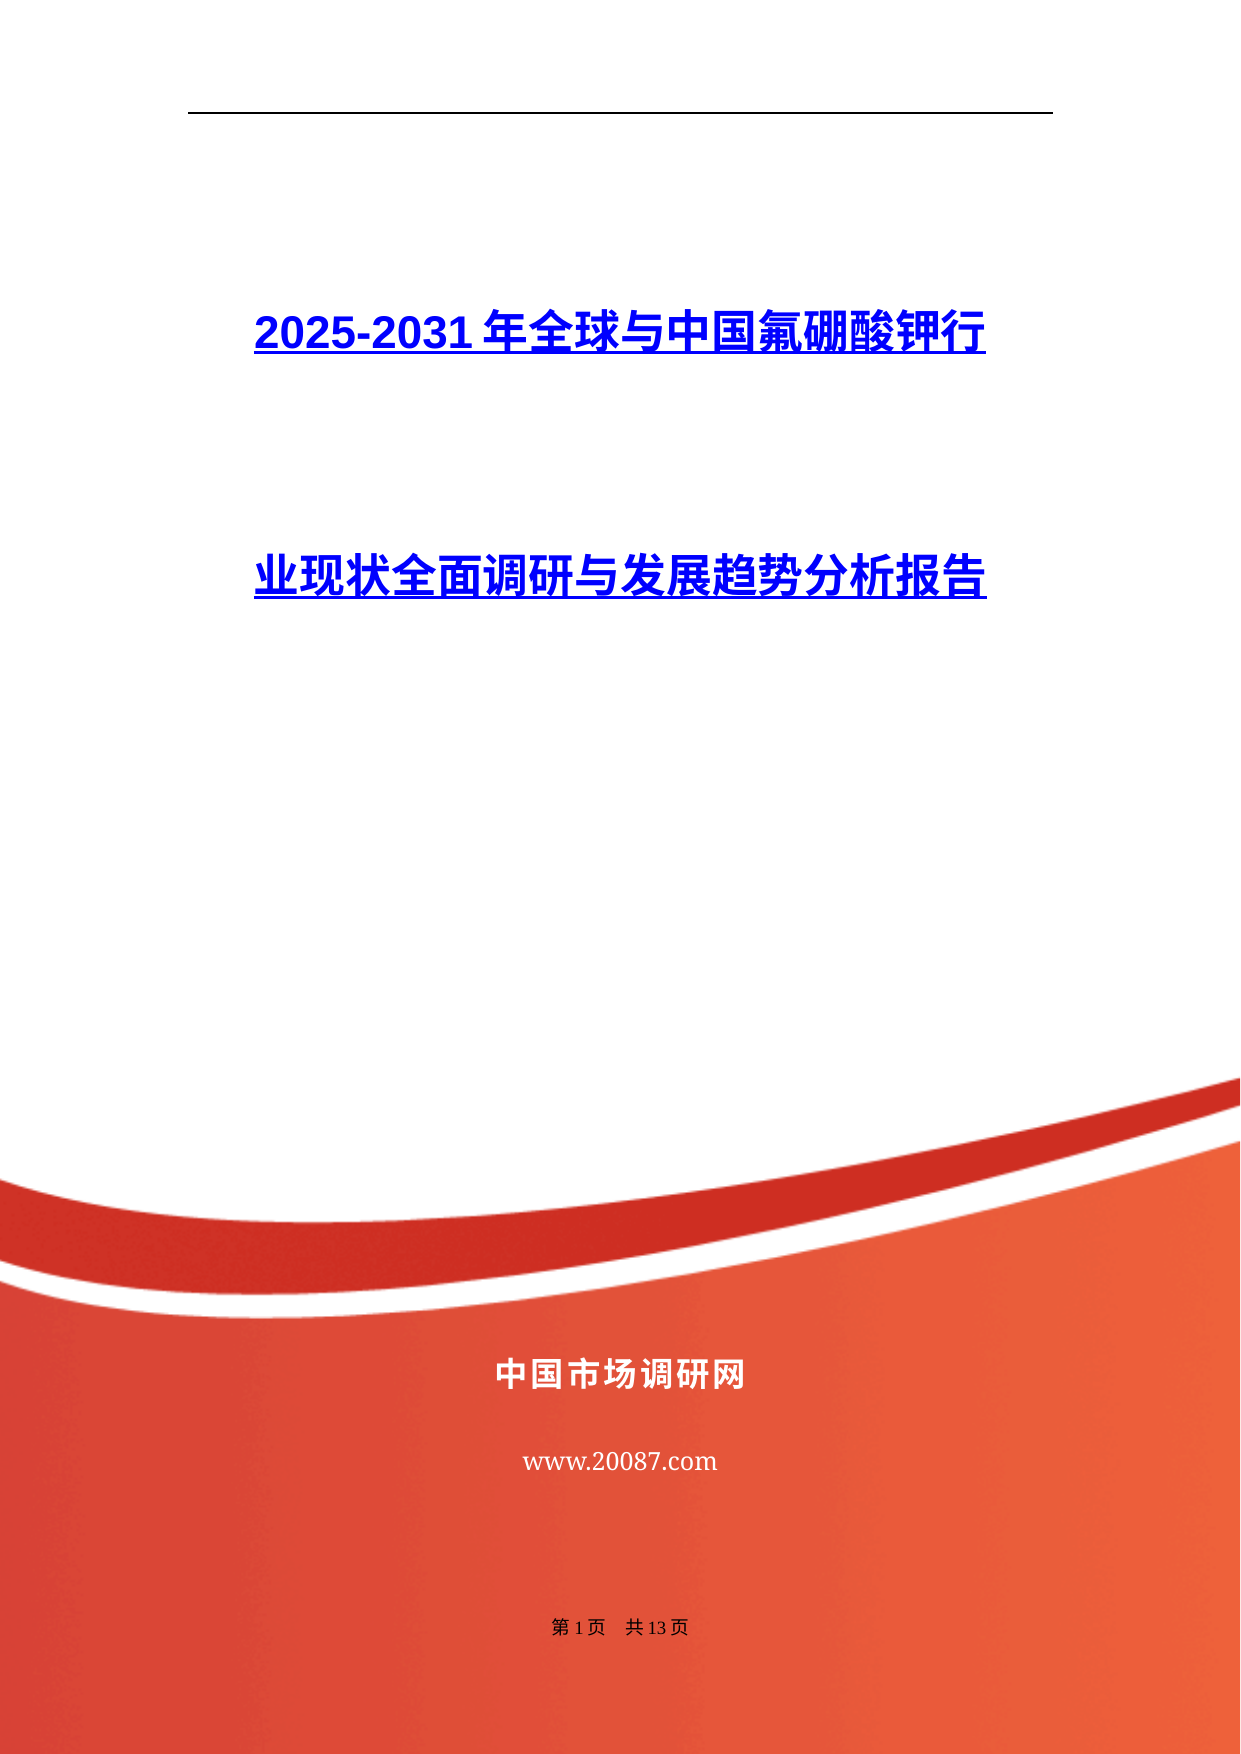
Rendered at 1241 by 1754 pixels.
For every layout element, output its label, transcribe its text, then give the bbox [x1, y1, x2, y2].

subtitle 中国市场调研网 [187, 1339, 1053, 1404]
table_header 2025-2031年全球与中国氟硼酸钾行业现状全面调研与发展趋势分析报告 [188, 207, 1053, 773]
text www.20087.com [187, 1428, 1053, 1493]
picture [0, 1006, 1241, 1754]
